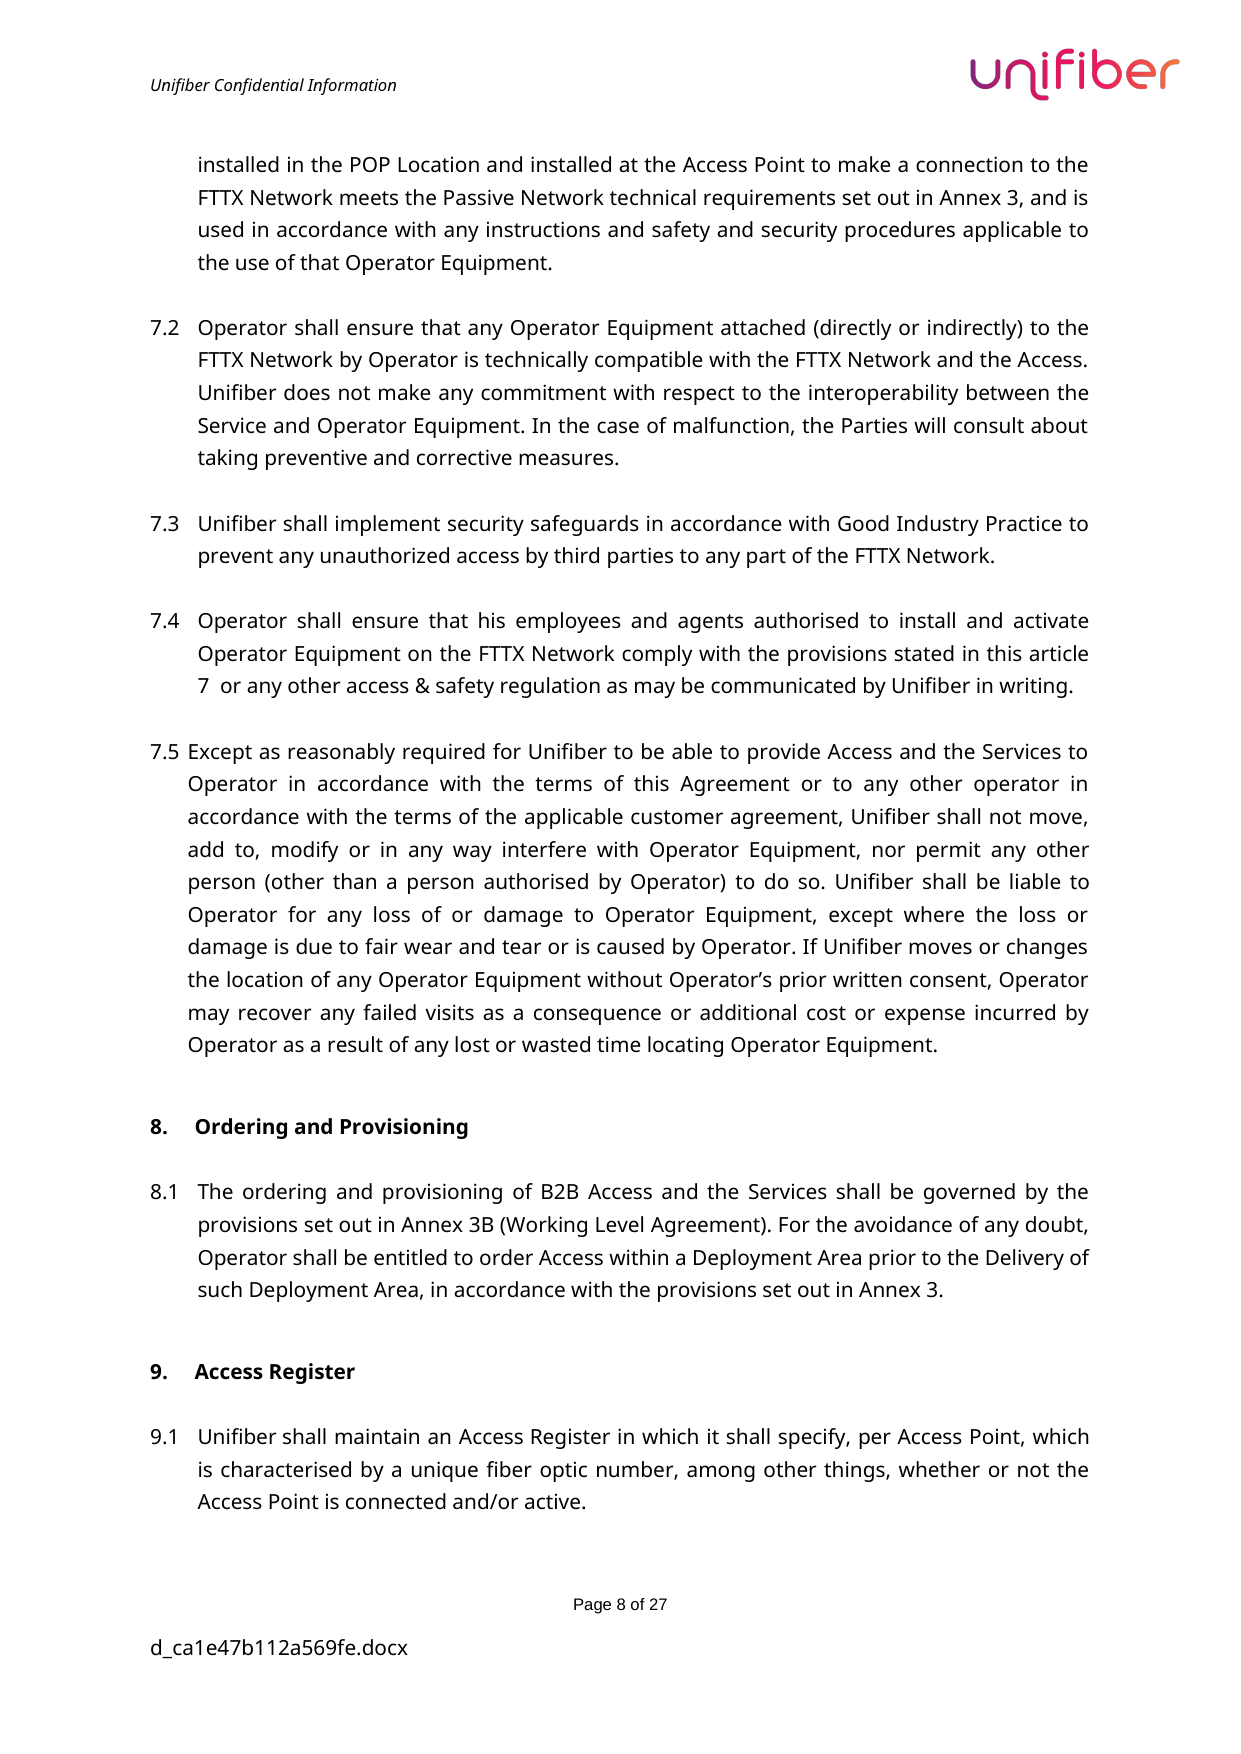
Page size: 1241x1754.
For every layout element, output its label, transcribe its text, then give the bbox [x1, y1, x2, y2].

subtitle Access Register [150, 1357, 1090, 1386]
subtitle Ordering and Provisioning [150, 1112, 1090, 1141]
list Operator shall ensure that his employees and agents authorised to install and activate Operator Equipment on the FTTX Network comply with the provisions stated in this article 7 or any other access & safety regulation as may be communicated by Unifiber in writing. [150, 606, 1090, 700]
list Unifiber shall maintain an Access Register in which it shall specify, per Access Point, which is characterised by a unique fiber optic number, among other things, whether or not the Access Point is connected and/or active. [150, 1422, 1090, 1516]
list Unifiber shall implement security safeguards in accordance with Good Industry Practice to prevent any unauthorized access by third parties to any part of the FTTX Network. [150, 509, 1090, 570]
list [150, 150, 1090, 276]
picture [941, 30, 1209, 119]
list The ordering and provisioning of B2B Access and the Services shall be governed by the provisions set out in Annex 3B (Working Level Agreement). For the avoidance of any doubt, Operator shall be entitled to order Access within a Deployment Area prior to the Delivery of such Deployment Area, in accordance with the provisions set out in Annex 3. [150, 1177, 1090, 1304]
list Operator shall ensure that any Operator Equipment attached (directly or indirectly) to the FTTX Network by Operator is technically compatible with the FTTX Network and the Access. Unifiber does not make any commitment with respect to the interoperability between the Service and Operator Equipment. In the case of malfunction, the Parties will consult about taking preventive and corrective measures. [150, 313, 1090, 472]
list Except as reasonably required for Unifiber to be able to provide Access and the Services to Operator in accordance with the terms of this Agreement or to any other operator in accordance with the terms of the applicable customer agreement, Unifiber shall not move, add to, modify or in any way interfere with Operator Equipment, nor permit any other person (other than a person authorised by Operator) to do so. Unifiber shall be liable to Operator for any loss of or damage to Operator Equipment, except where the loss or damage is due to fair wear and tear or is caused by Operator. If Unifiber moves or changes the location of any Operator Equipment without Operator’s prior written consent, Operator may recover any failed visits as a consequence or additional cost or expense incurred by Operator as a result of any lost or wasted time locating Operator Equipment. [150, 737, 1090, 1059]
